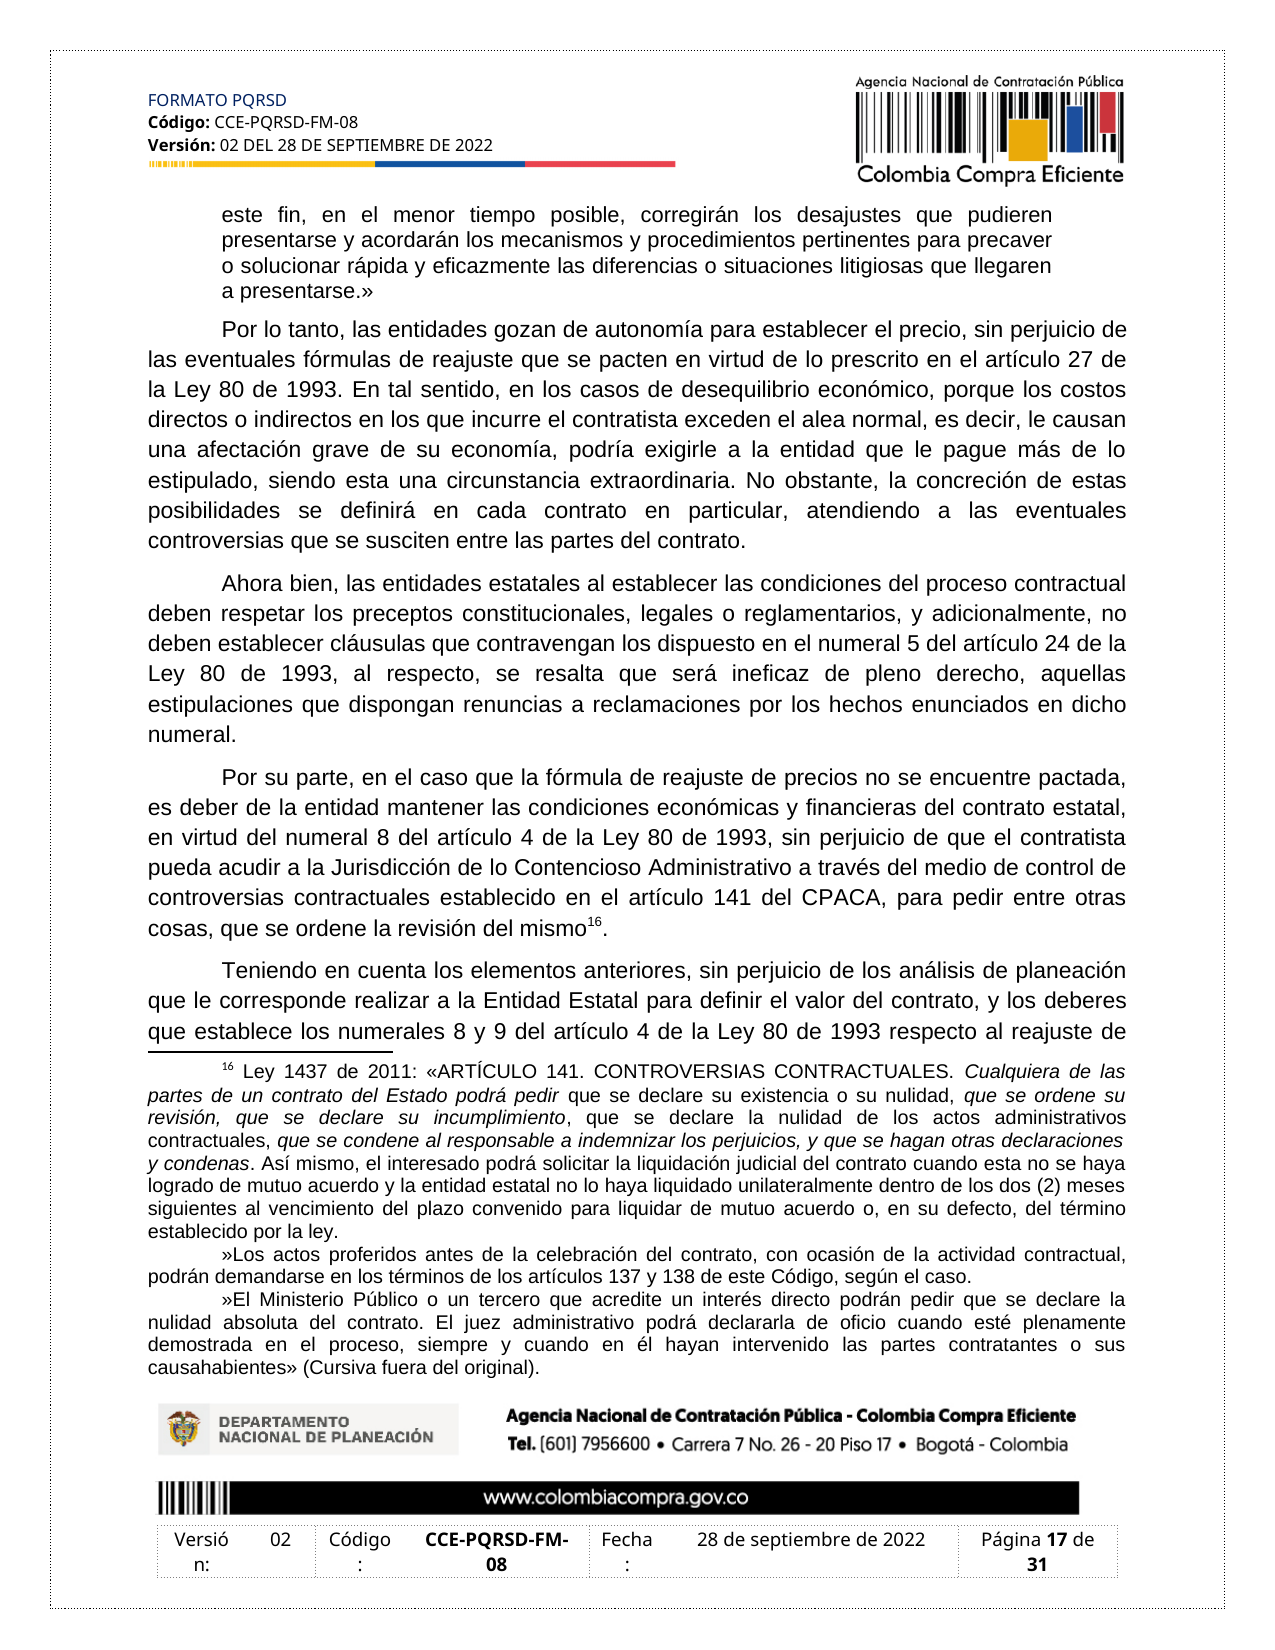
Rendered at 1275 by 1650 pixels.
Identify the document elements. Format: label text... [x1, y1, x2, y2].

text Teniendo en cuenta los elementos anteriores, sin perjuicio de los análisis de planeación que le corresponde realizar a la Entidad Estatal para definir el valor del contrato, y los deberes que establece los numerales 8 y 9 del artículo 4 de la Ley 80 de 1993 respecto al reajuste de precios, conviene destacar que estas cuentan con discrecionalidad en la estructuración y definición del valor del contrato. Lo anterior, sin perjuicio de las observaciones que pueden realizar los interesados en el proceso frente al proyecto de pliego de condiciones o el pliego de condiciones, en los términos establecidos en los documentos del proceso, las cuales corresponderá resolver de forma motivada a cada Entidad Estatal. [148, 957, 1127, 1044]
text Ahora bien, las entidades estatales al establecer las condiciones del proceso contractual deben respetar los preceptos constitucionales, legales o reglamentarios, y adicionalmente, no deben establecer cláusulas que contravengan los dispuesto en el numeral 5 del artículo 24 de la Ley 80 de 1993, al respecto, se resalta que será ineficaz de pleno derecho, aquellas estipulaciones que dispongan renuncias a reclamaciones por los hechos enunciados en dicho numeral. [148, 570, 1127, 747]
picture [147, 157, 679, 170]
picture [147, 1378, 1090, 1525]
text Por su parte, en el caso que la fórmula de reajuste de precios no se encuentre pactada, es deber de la entidad mantener las condiciones económicas y financieras del contrato estatal, en virtud del numeral 8 del artículo 4 de la Ley 80 de 1993, sin perjuicio de que el contratista pueda acudir a la Jurisdicción de lo Contencioso Administrativo a través del medio de control de controversias contractuales establecido en el artículo 141 del CPACA, para pedir entre otras cosas, que se ordene la revisión del mismo. [148, 763, 1127, 941]
picture [855, 75, 1128, 187]
text Por lo tanto, las entidades gozan de autonomía para establecer el precio, sin perjuicio de las eventuales fórmulas de reajuste que se pacten en virtud de lo prescrito en el artículo 27 de la Ley 80 de 1993. En tal sentido, en los casos de desequilibrio económico, porque los costos directos o indirectos en los que incurre el contratista exceden el alea normal, es decir, le causan una afectación grave de su economía, podría exigirle a la entidad que le pague más de lo estipulado, siendo esta una circunstancia extraordinaria. No obstante, la concreción de estas posibilidades se definirá en cada contrato en particular, atendiendo a las eventuales controversias que se susciten entre las partes del contrato. [148, 316, 1127, 553]
